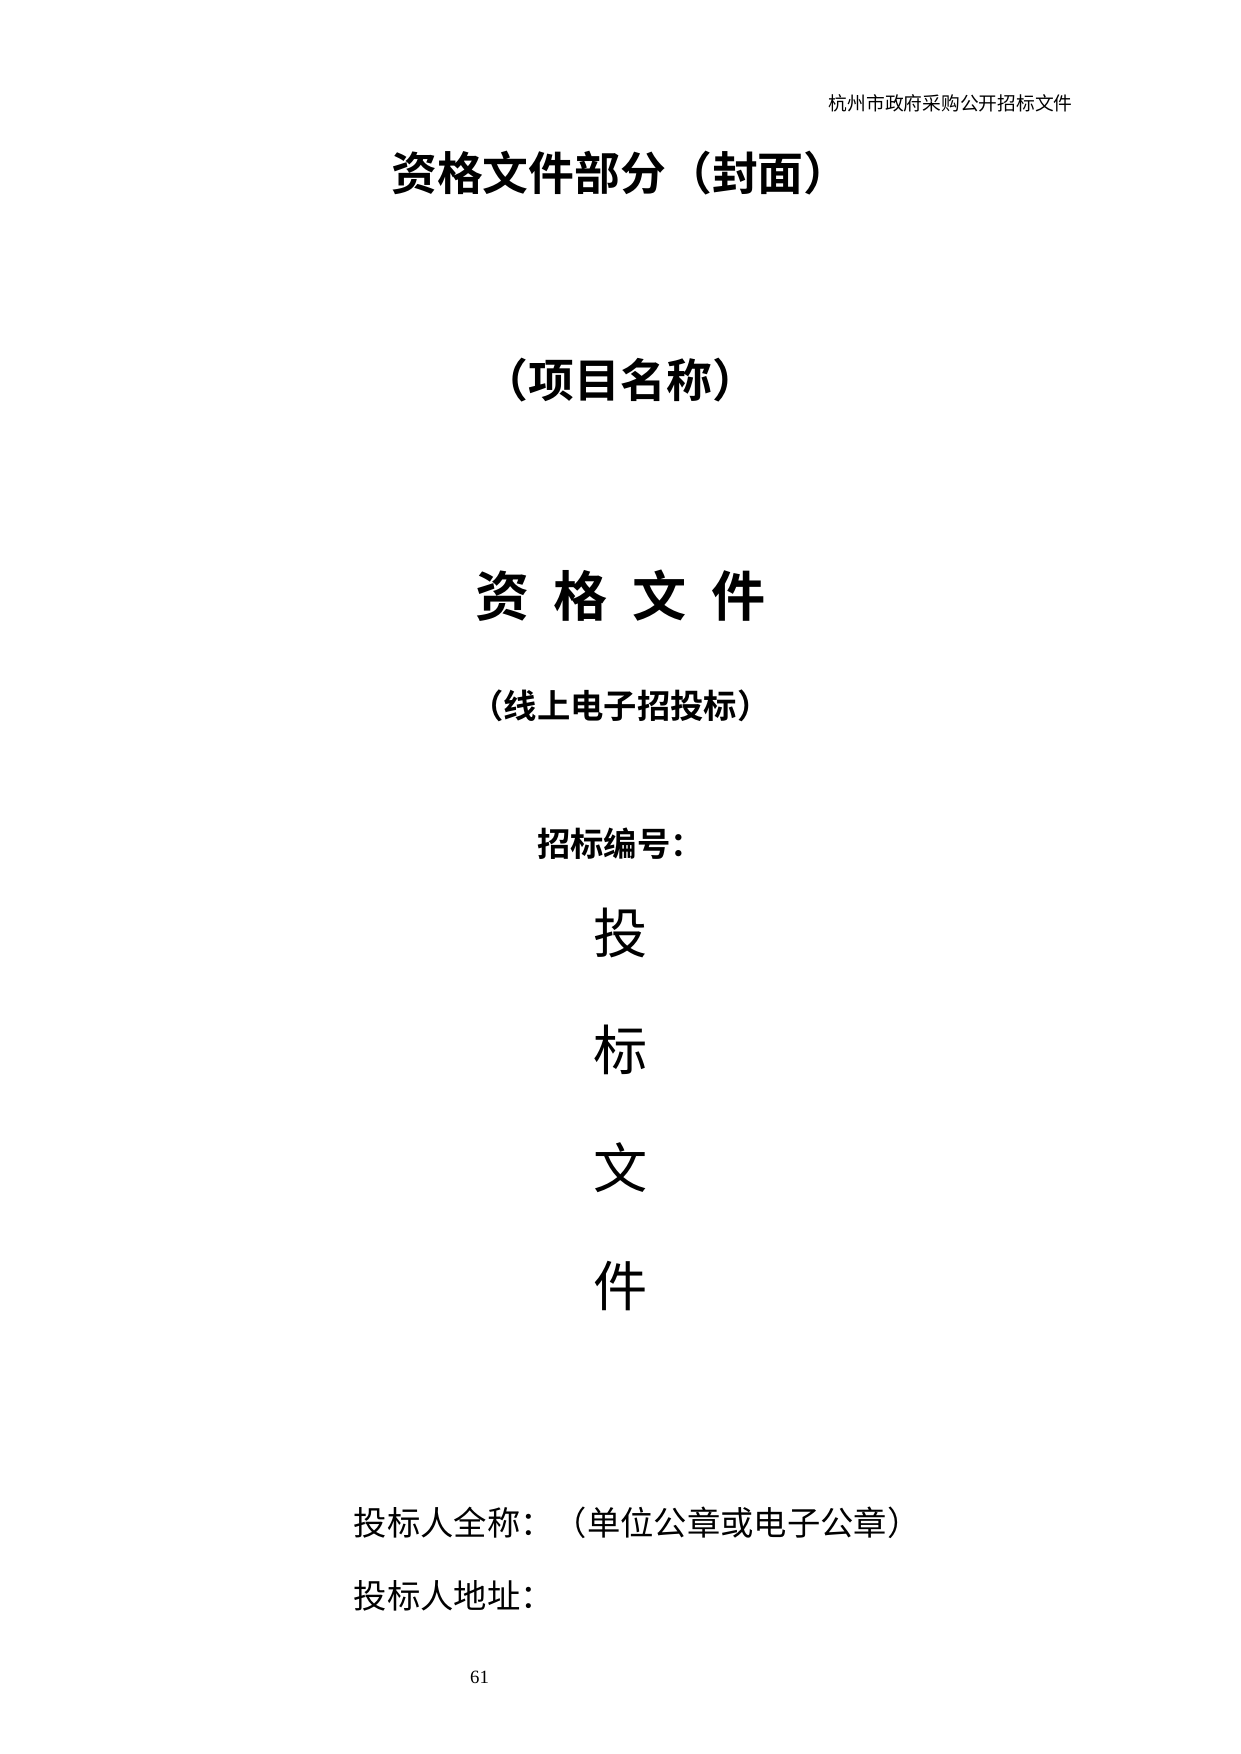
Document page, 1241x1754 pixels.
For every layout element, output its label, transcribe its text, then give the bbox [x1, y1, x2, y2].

text 资 格 文 件 [153, 554, 1087, 632]
text 投 [153, 890, 1087, 969]
text 投标人地址： [153, 1569, 1087, 1618]
text 资格文件部分（封面） [153, 121, 1087, 219]
text 文 [153, 1126, 1087, 1204]
text 标 [153, 1008, 1087, 1086]
text 件 [153, 1243, 1087, 1322]
text （项目名称） [153, 344, 1087, 410]
text 招标编号： [153, 818, 1087, 866]
text （线上电子招投标） [153, 672, 1087, 737]
text 投标人全称：（单位公章或电子公章） [153, 1497, 1087, 1545]
